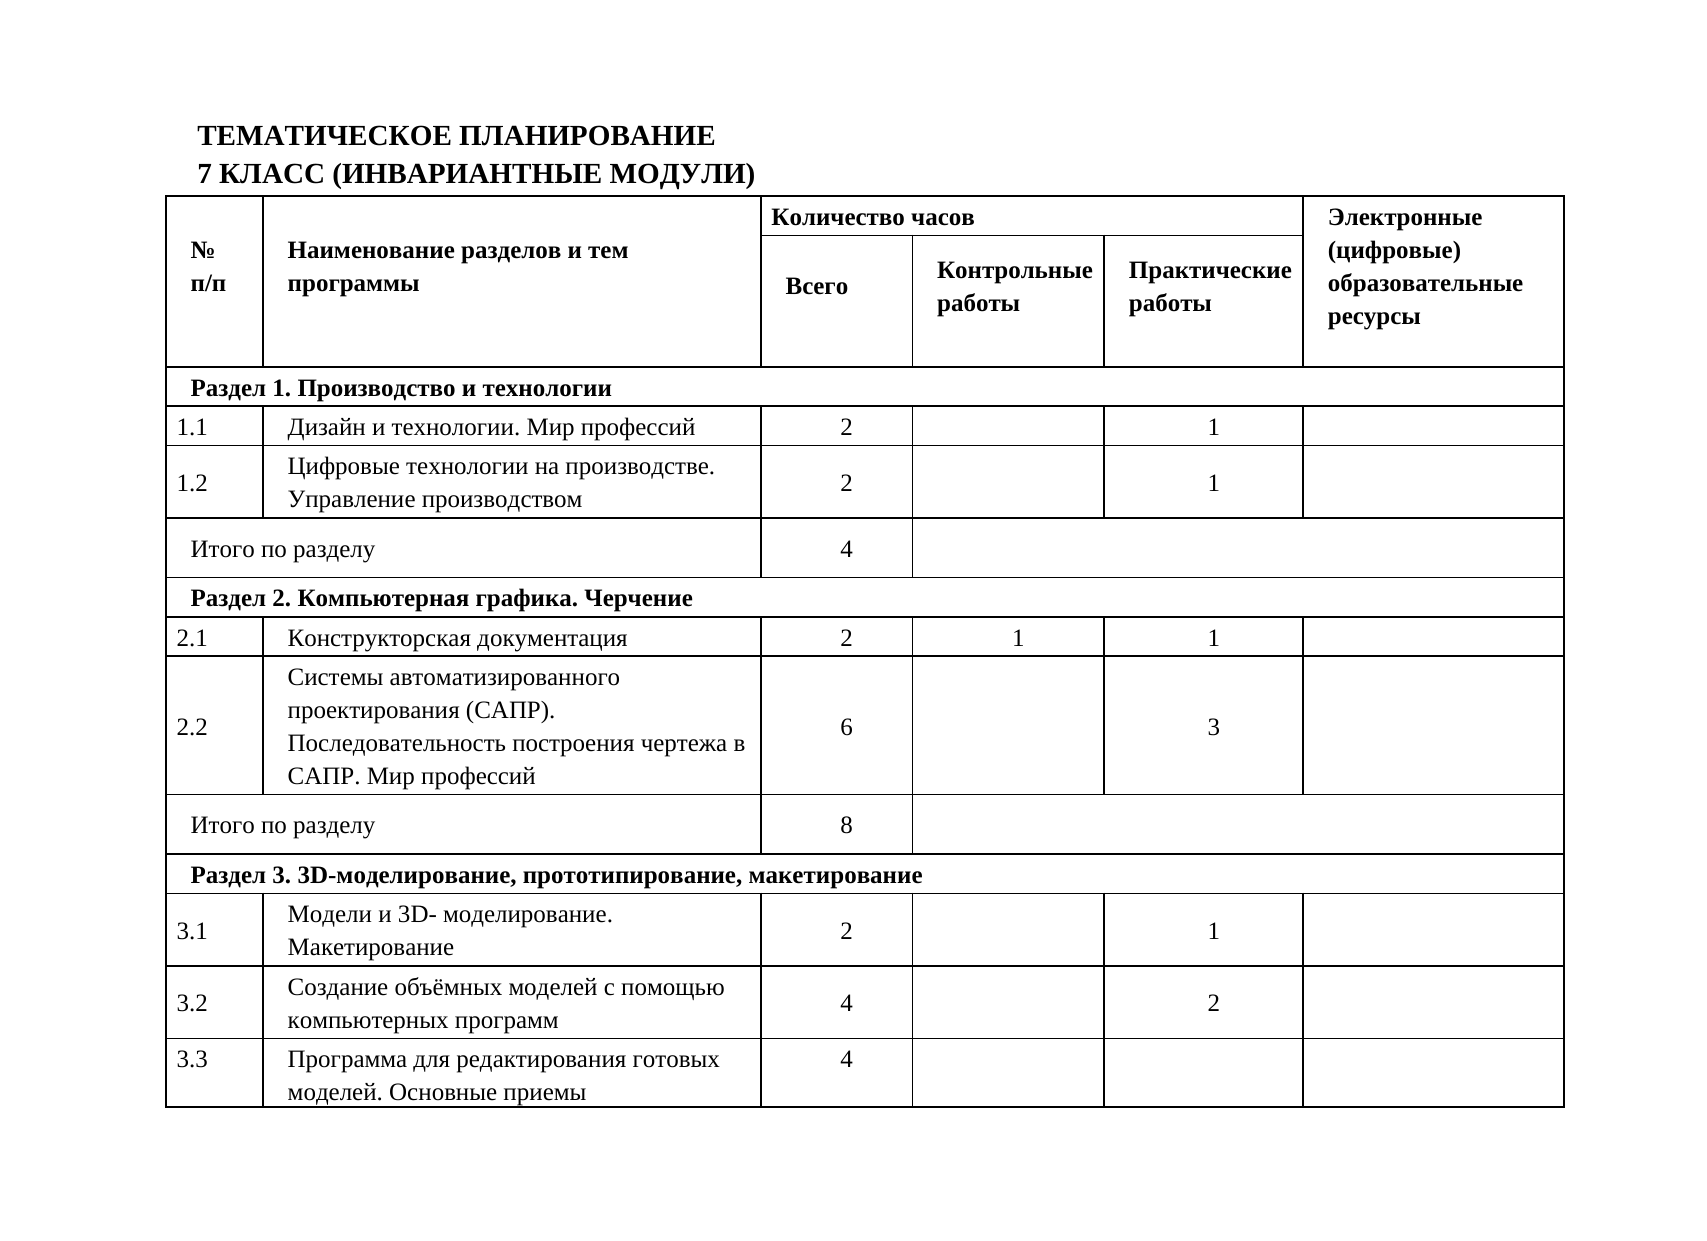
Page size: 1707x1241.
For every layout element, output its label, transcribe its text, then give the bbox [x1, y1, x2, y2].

table_header Количество часов [762, 197, 1302, 234]
table_cell Раздел 3. 3D-моделирование, прототипирование, макетирование [167, 855, 1563, 893]
table_cell Цифровые технологии на производстве. Управление производством [264, 446, 760, 517]
table_header Электронные (цифровые) образовательные ресурсы [1304, 197, 1563, 366]
table_cell 2 [762, 446, 912, 517]
table_cell Конструкторская документация [264, 618, 760, 655]
table_cell [913, 795, 1563, 853]
table_cell [1304, 1039, 1563, 1106]
table_cell 2 [762, 894, 912, 965]
table_cell [1304, 894, 1563, 965]
table_cell [913, 894, 1103, 965]
table_cell Системы автоматизированного проектирования (САПР). Последовательность построения чертежа в САПР. Мир профессий [264, 657, 760, 794]
table_cell 1 [1105, 894, 1302, 965]
table_cell Модели и 3D- моделирование. Макетирование [264, 894, 760, 965]
table_cell [1304, 407, 1563, 445]
table_cell Создание объёмных моделей с помощью компьютерных программ [264, 967, 760, 1037]
table_cell [1304, 446, 1563, 517]
table_cell 2 [1105, 967, 1302, 1037]
table_cell [913, 967, 1103, 1037]
table_header № п/п [167, 197, 262, 366]
table_cell [913, 657, 1103, 794]
table_cell Итого по разделу [167, 519, 760, 577]
table_cell Дизайн и технологии. Мир профессий [264, 407, 760, 445]
table_cell Практические работы [1105, 236, 1302, 366]
table_cell 1.2 [167, 446, 262, 517]
table_cell 8 [762, 795, 912, 853]
text ТЕМАТИЧЕСКОЕ ПЛАНИРОВАНИЕ [190, 118, 1618, 152]
table_cell 4 [762, 967, 912, 1037]
text 7 КЛАСС (ИНВАРИАНТНЫЕ МОДУЛИ) [190, 157, 1618, 190]
table_cell 3.3 [167, 1039, 262, 1106]
table_cell [1304, 618, 1563, 655]
table_cell 6 [762, 657, 912, 794]
table_cell [913, 519, 1563, 577]
table_cell 1 [1105, 446, 1302, 517]
table_cell 3.1 [167, 894, 262, 965]
table_cell Итого по разделу [167, 795, 760, 853]
table_cell Всего [762, 236, 912, 366]
table_cell 1.1 [167, 407, 262, 445]
table_cell Раздел 2. Компьютерная графика. Черчение [167, 578, 1563, 616]
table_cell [264, 1039, 760, 1106]
table_cell Раздел 1. Производство и технологии [167, 368, 1563, 405]
table_cell [913, 1039, 1103, 1106]
table_cell 3.2 [167, 967, 262, 1037]
table_cell 2 [762, 618, 912, 655]
table_cell [1304, 657, 1563, 794]
table_cell 2 [762, 407, 912, 445]
table_cell 2.1 [167, 618, 262, 655]
table_header Наименование разделов и тем программы [264, 197, 760, 366]
table_cell 4 [762, 519, 912, 577]
table_cell 1 [1105, 618, 1302, 655]
table_cell 2.2 [167, 657, 262, 794]
table_cell [1105, 1039, 1302, 1106]
table_cell 1 [1105, 407, 1302, 445]
table_cell 4 [762, 1039, 912, 1106]
table_cell 3 [1105, 657, 1302, 794]
table_cell [913, 446, 1103, 517]
table_cell [913, 407, 1103, 445]
table_cell [1304, 967, 1563, 1037]
table_cell 1 [913, 618, 1103, 655]
table_cell Контрольные работы [913, 236, 1103, 366]
